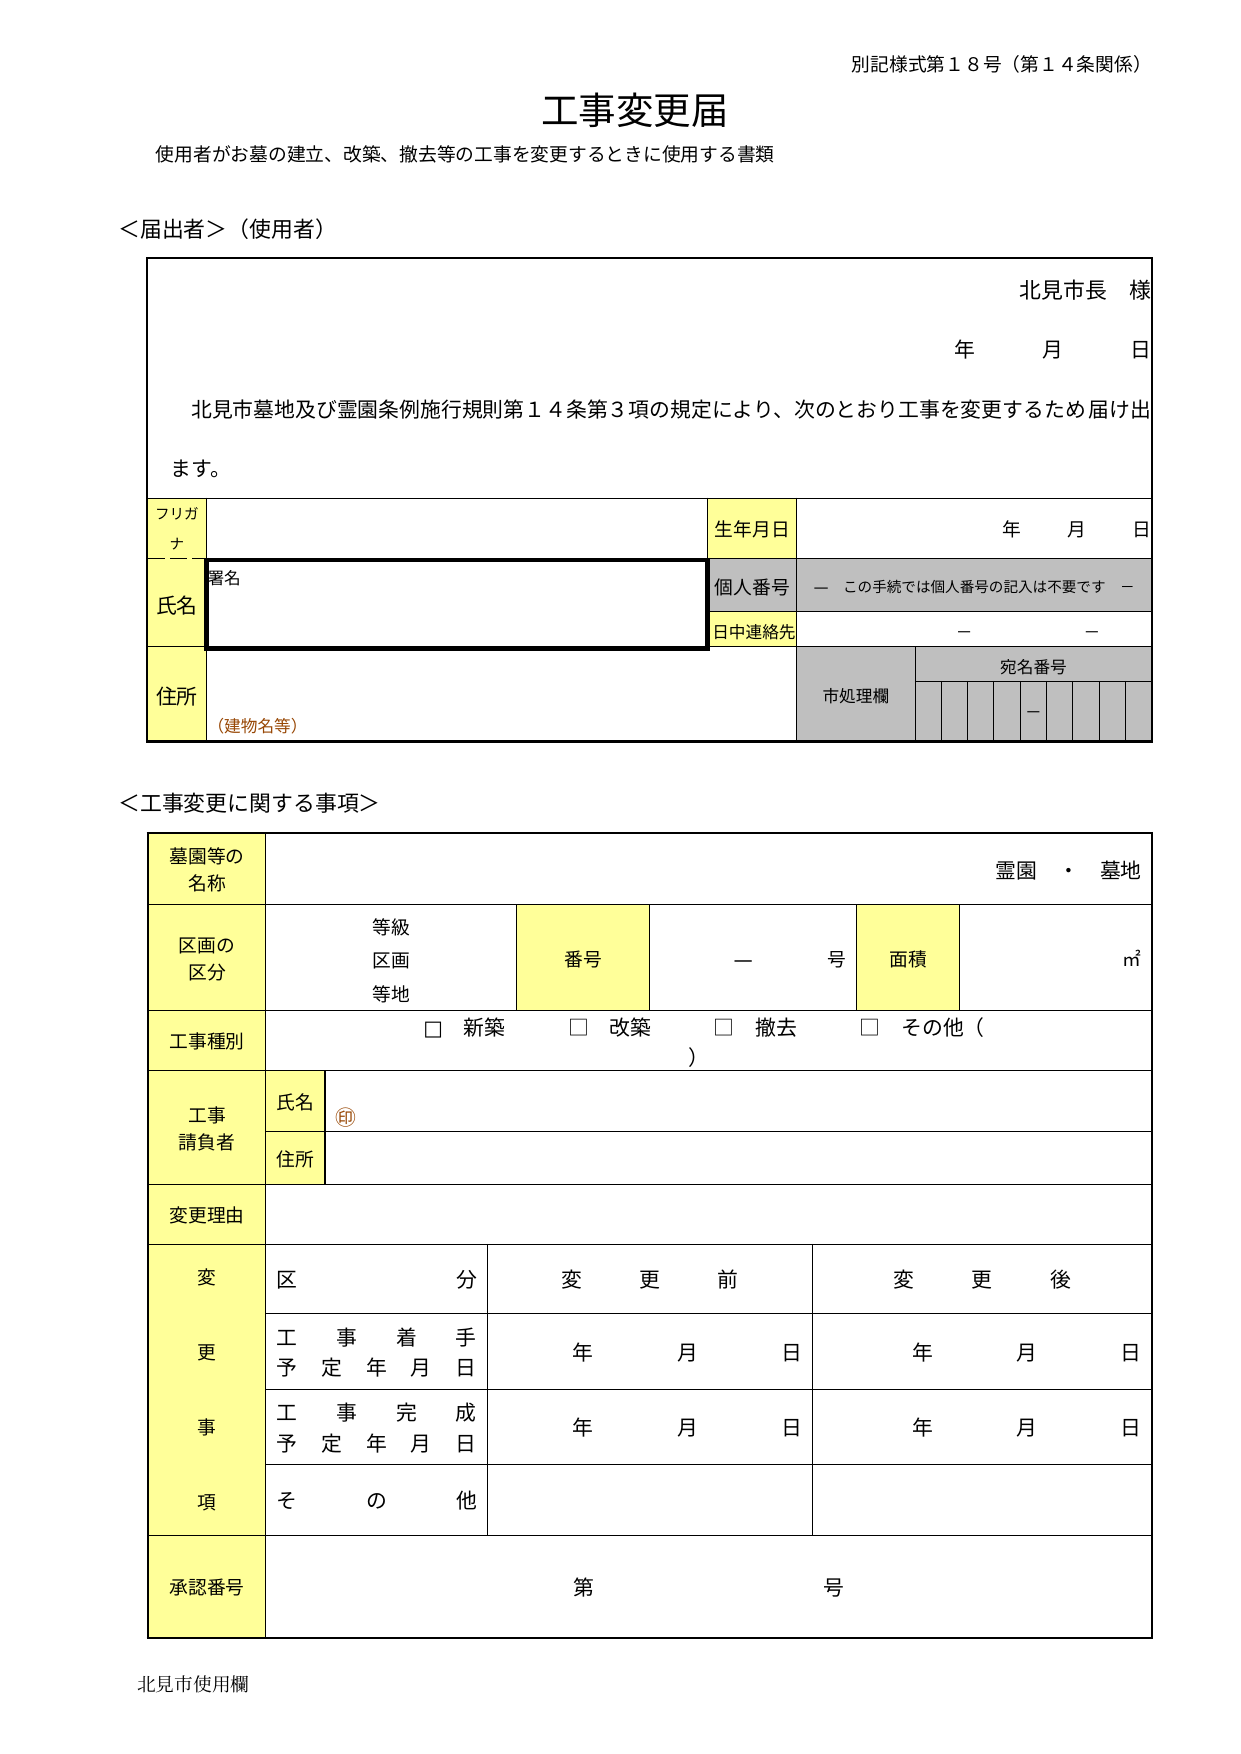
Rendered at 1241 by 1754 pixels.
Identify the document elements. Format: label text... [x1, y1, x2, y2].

table_cell ㎡ [960, 905, 1151, 1010]
text 工事変更届 [118, 78, 1152, 138]
table_header 墓園等の 名称 [149, 834, 265, 904]
table_cell [1047, 682, 1072, 740]
table_cell （建物名等） [207, 647, 796, 740]
table_cell [994, 682, 1020, 740]
table_cell ― 号 [650, 905, 856, 1010]
table_cell 変更前 [488, 1245, 812, 1313]
table_cell 住所 [266, 1132, 324, 1184]
table_cell 氏名 [266, 1071, 324, 1131]
table_cell 工事完成 予定年月日 [266, 1390, 487, 1464]
table_header 北見市長 様 年 月 日 北見市墓地及び霊園条例施行規則第１４条第３項の規定により、次のとおり工事を変更するため届け出ます。 [148, 259, 1151, 498]
text ＜届出者＞（使用者） [118, 198, 1152, 257]
table_cell ㊞ [326, 1071, 1151, 1131]
table_cell [488, 1465, 812, 1535]
table_cell 年 月 日 [813, 1314, 1151, 1389]
table_cell [207, 499, 707, 558]
table_cell その他 [266, 1465, 487, 1535]
table_cell 住所 [148, 647, 206, 740]
table_cell 宛名番号 [916, 647, 1151, 681]
table_cell 変更後 [813, 1245, 1151, 1313]
table_cell 番号 [517, 905, 649, 1010]
table_cell [326, 1132, 1151, 1184]
table_cell 第 号 [266, 1536, 1151, 1637]
table_cell 面積 [857, 905, 959, 1010]
table_cell フリガナ [148, 499, 206, 558]
table_cell 変更理由 [149, 1185, 265, 1244]
table_cell 氏名 [148, 558, 204, 646]
table_cell [266, 1185, 1151, 1244]
table_cell [1073, 682, 1099, 740]
table_cell 承認番号 [149, 1536, 265, 1637]
table_cell 日中連絡先 [710, 612, 796, 646]
table_cell 市処理欄 [797, 647, 915, 740]
table_cell [1126, 682, 1151, 740]
table_cell ― この手続では個人番号の記入は不要です － [797, 559, 1151, 611]
table_header 霊園 ・ 墓地 [266, 834, 1151, 904]
table_cell [813, 1465, 1151, 1535]
table_cell 年 月 日 [813, 1390, 1151, 1464]
table_cell 年 月 日 [488, 1390, 812, 1464]
table_cell － [1021, 682, 1046, 740]
table_cell [968, 682, 993, 740]
text ＜工事変更に関する事項＞ [118, 772, 1152, 832]
table_cell 等級 区画 等地 [266, 905, 516, 1010]
text 別記様式第１８号（第１４条関係） [118, 49, 1152, 78]
table_cell 工事種別 [149, 1011, 265, 1070]
table_cell □ 新築 □ 改築 □ 撤去 □ その他（ ） [266, 1011, 1151, 1070]
table_cell 工事着手 予定年月日 [266, 1314, 487, 1389]
table_cell 区分 [266, 1245, 487, 1313]
table_cell 変 更 事 項 [149, 1245, 265, 1535]
table_cell 工事 請負者 [149, 1071, 265, 1184]
table_cell [942, 682, 967, 740]
table_cell 署名 [209, 562, 705, 646]
table_cell － － [797, 612, 1151, 646]
table_cell 年 月 日 [797, 499, 1151, 558]
table_cell 年 月 日 [488, 1314, 812, 1389]
table_cell [916, 682, 941, 740]
table_cell 個人番号 [710, 559, 796, 611]
text 使用者がお墓の建立、改築、撤去等の工事を変更するときに使用する書類 [118, 138, 1152, 168]
table_cell [1100, 682, 1125, 740]
text 北見市使用欄 [118, 1669, 1152, 1699]
table_cell 生年月日 [708, 499, 796, 558]
table_cell 区画の 区分 [149, 905, 265, 1010]
